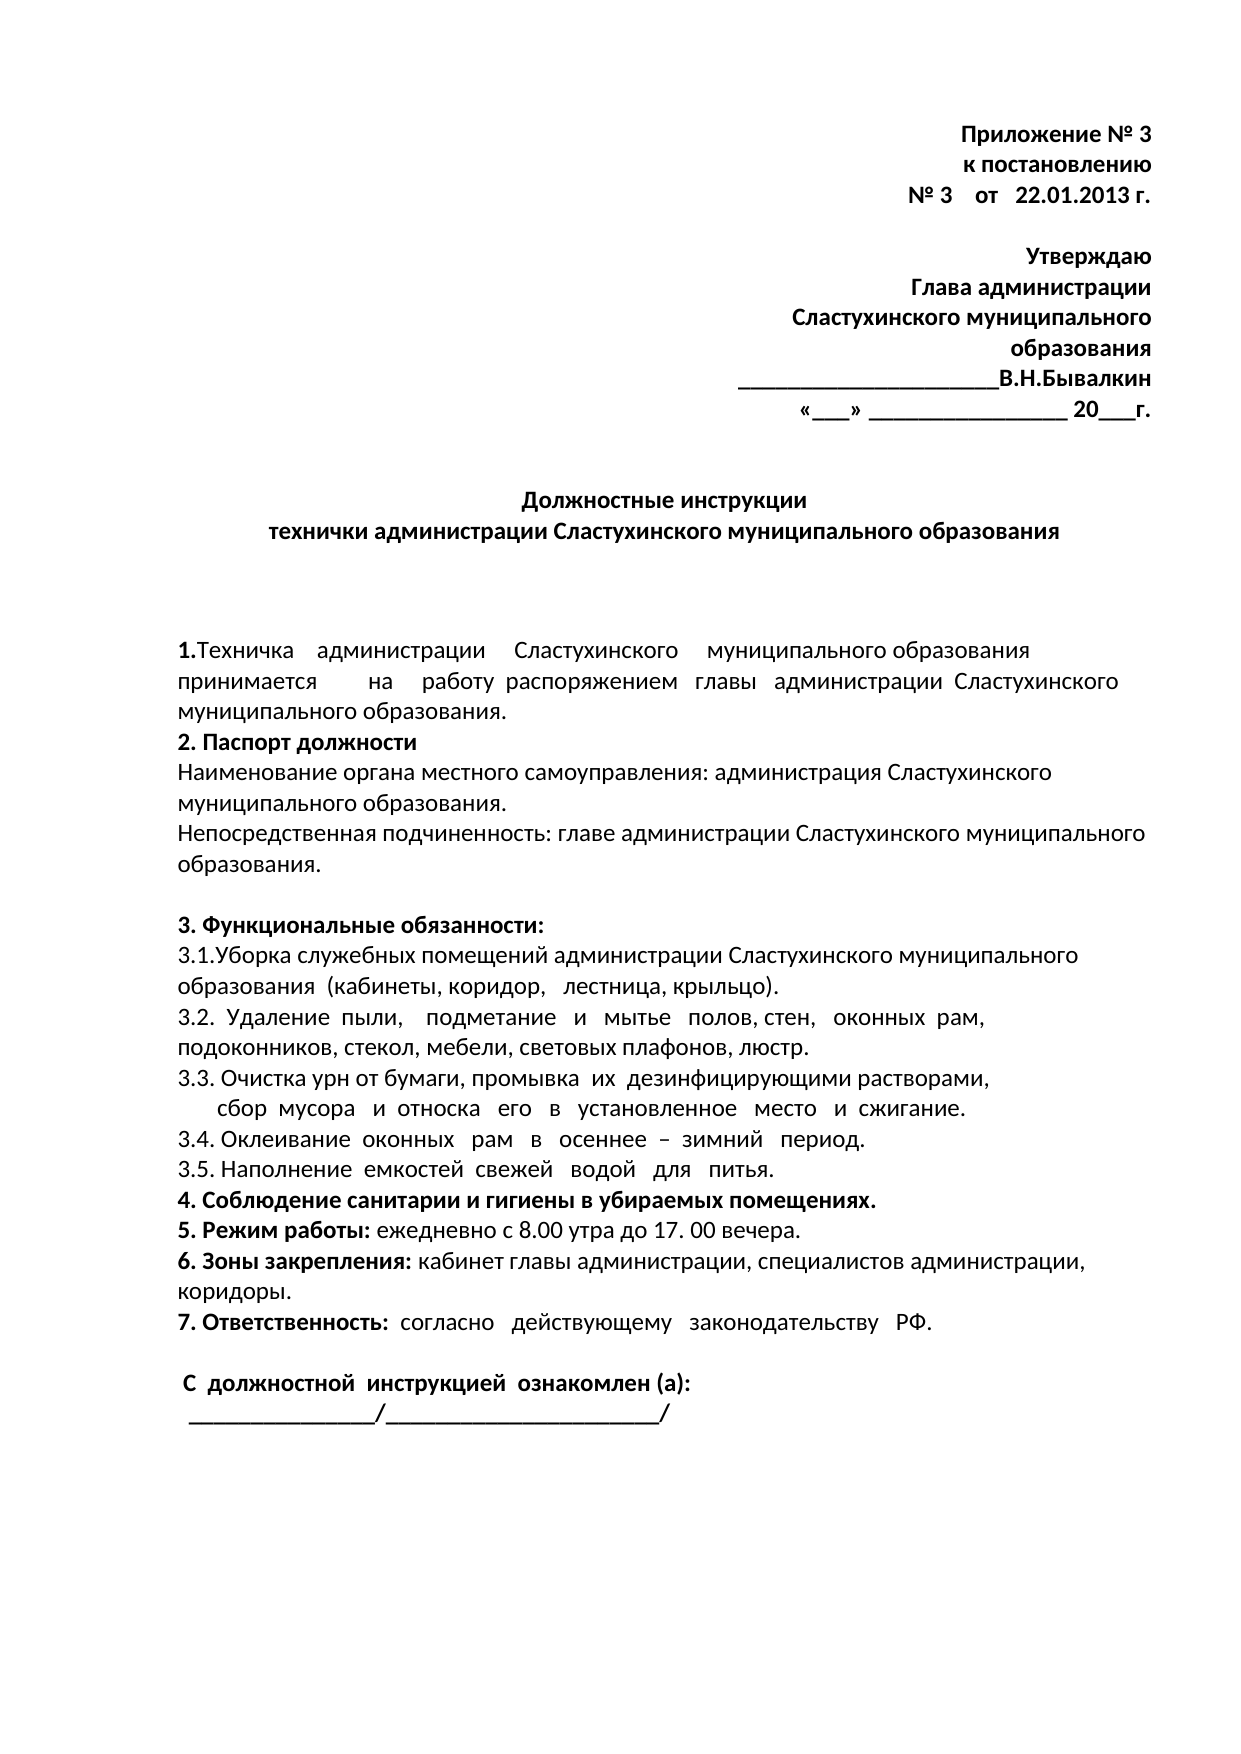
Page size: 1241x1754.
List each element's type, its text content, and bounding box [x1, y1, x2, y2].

text 3.3. Очистка урн от бумаги, промывка их дезинфицирующими растворами, [177, 1062, 1152, 1092]
text Должностные инструкции [177, 484, 1152, 515]
text Приложение № 3 [177, 118, 1152, 149]
text 5. Режим работы: ежедневно с 8.00 утра до 17. 00 вечера. [177, 1214, 1152, 1245]
text 7. Ответственность: согласно действующему законодательству РФ. [177, 1306, 1152, 1336]
text 6. Зоны закрепления: кабинет главы администрации, специалистов администрации, коридоры. [177, 1245, 1152, 1306]
text Сластухинского муниципального [177, 301, 1152, 332]
text сбор мусора и относка его в установленное место и сжигание. [177, 1092, 1152, 1123]
text 3.1.Уборка служебных помещений администрации Сластухинского муниципального образования (кабинеты, коридор, лестница, крыльцо). [177, 940, 1152, 1001]
text технички администрации Сластухинского муниципального образования [177, 515, 1152, 545]
text 3.5. Наполнение емкостей свежей водой для питья. [177, 1153, 1152, 1184]
text Глава администрации [177, 271, 1152, 301]
text 4. Соблюдение санитарии и гигиены в убираемых помещениях. [177, 1184, 1152, 1214]
text _______________/______________________/ [177, 1397, 1152, 1428]
text к постановлению [177, 149, 1152, 179]
text № 3 от 22.01.2013 г. [177, 179, 1152, 210]
text Утверждаю [177, 240, 1152, 271]
text 3.2. Удаление пыли, подметание и мытье полов, стен, оконных рам, подоконников, стекол, мебели, световых плафонов, люстр. [177, 1001, 1152, 1062]
text Наименование органа местного самоуправления: администрация Сластухинского муниципального образования. [177, 757, 1152, 818]
text С должностной инструкцией ознакомлен (а): [177, 1367, 1152, 1397]
text 3. Функциональные обязанности: [177, 909, 1152, 940]
text «___» ________________ 20___г. [177, 393, 1152, 423]
text _____________________В.Н.Бывалкин [177, 362, 1152, 393]
text 2. Паспорт должности [177, 726, 1152, 757]
text Непосредственная подчиненность: главе администрации Сластухинского муниципального образования. [177, 818, 1152, 879]
text 3.4. Оклеивание оконных рам в осеннее – зимний период. [177, 1123, 1152, 1153]
text образования [177, 332, 1152, 362]
text 1.Техничка администрации Сластухинского муниципального образования принимается на работу распоряжением главы администрации Сластухинского муниципального образования. [177, 634, 1152, 726]
